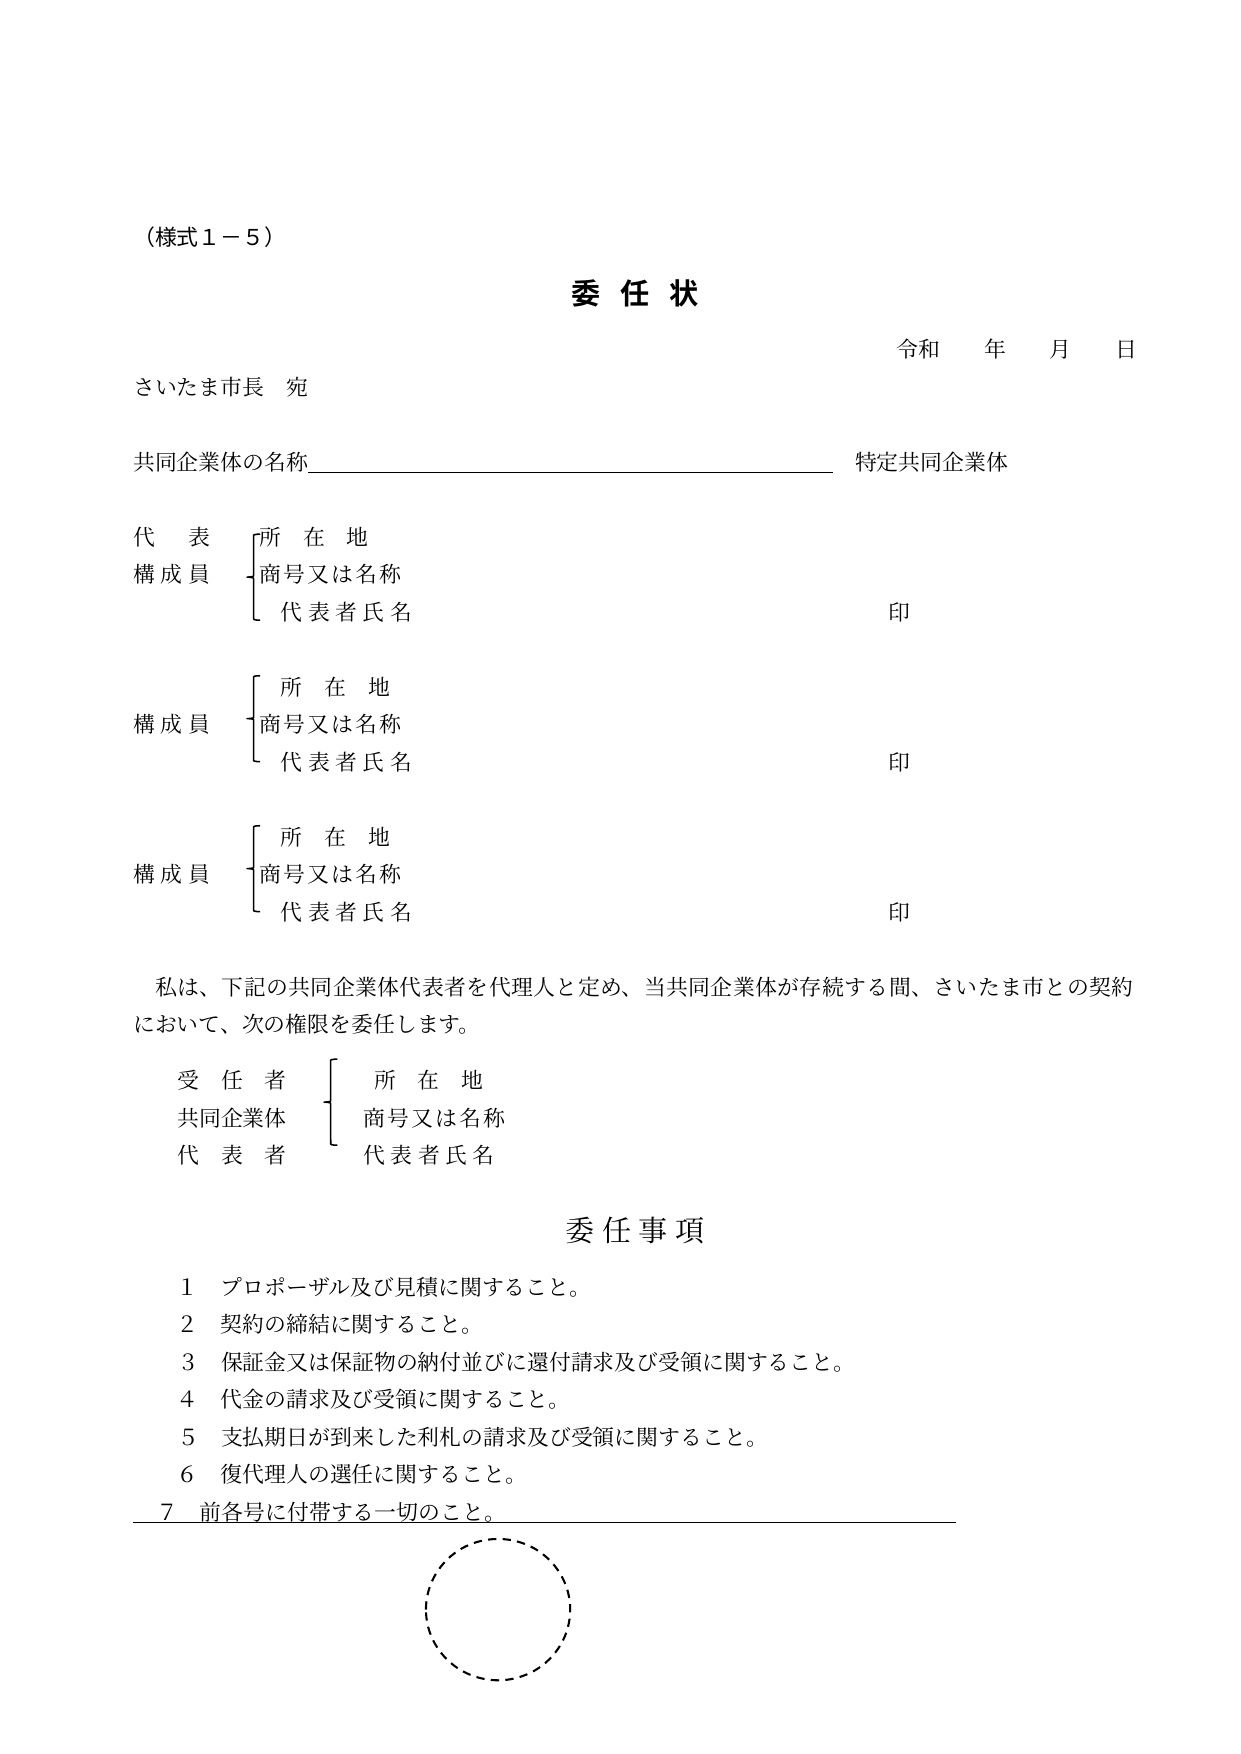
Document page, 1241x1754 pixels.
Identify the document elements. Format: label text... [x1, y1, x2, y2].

text 代表者氏名 印 [281, 742, 1137, 779]
text さいたま市長 宛 [133, 367, 1137, 404]
text 構 成 員 商号又は名称 [133, 854, 252, 892]
text 代表者氏名 印 [281, 892, 1137, 929]
text 共同企業体 商号又は名称 [177, 1098, 329, 1136]
text 令和 年 月 日 [133, 329, 1137, 367]
text 受 任 者 所在地 [332, 1061, 1137, 1098]
text ７ 前各号に付帯する一切のこと。 [133, 1492, 1137, 1529]
text 委 任 状 [133, 254, 1137, 329]
text 代 表 者 代表者氏名 [177, 1136, 1137, 1173]
text 構 成 員 商号又は名称 [255, 554, 1137, 592]
text ３ 保証金又は保証物の納付並びに還付請求及び受領に関すること。 [177, 1342, 1137, 1379]
text ６ 復代理人の選任に関すること。 [133, 1454, 1137, 1492]
text 構 成 員 商号又は名称 [133, 554, 252, 592]
text 委 任 事 項 [133, 1192, 1137, 1267]
text 受 任 者 所在地 [177, 1061, 329, 1098]
text ２ 契約の締結に関すること。 [133, 1304, 1137, 1342]
text 代 表 所在地 [133, 517, 1137, 554]
text 所在地 [281, 667, 1137, 704]
text ５ 支払期日が到来した利札の請求及び受領に関すること。 [177, 1417, 1137, 1454]
text １ プロポーザル及び見積に関すること。 [133, 1267, 1137, 1304]
text 代表者氏名 印 [281, 592, 1137, 629]
text 構 成 員 商号又は名称 [255, 704, 1137, 742]
text 所在地 [281, 817, 1137, 854]
text 構 成 員 商号又は名称 [133, 704, 252, 742]
text （様式１－５） [133, 217, 1137, 254]
text 共同企業体の名称 特定共同企業体 [133, 442, 1137, 479]
text 共同企業体 商号又は名称 [332, 1098, 1137, 1136]
text 構 成 員 商号又は名称 [255, 854, 1137, 892]
text ４ 代金の請求及び受領に関すること。 [133, 1379, 1137, 1417]
text 私は、下記の共同企業体代表者を代理人と定め、当共同企業体が存続する間、さいたま市との契約において、次の権限を委任します。 [133, 967, 1137, 1042]
